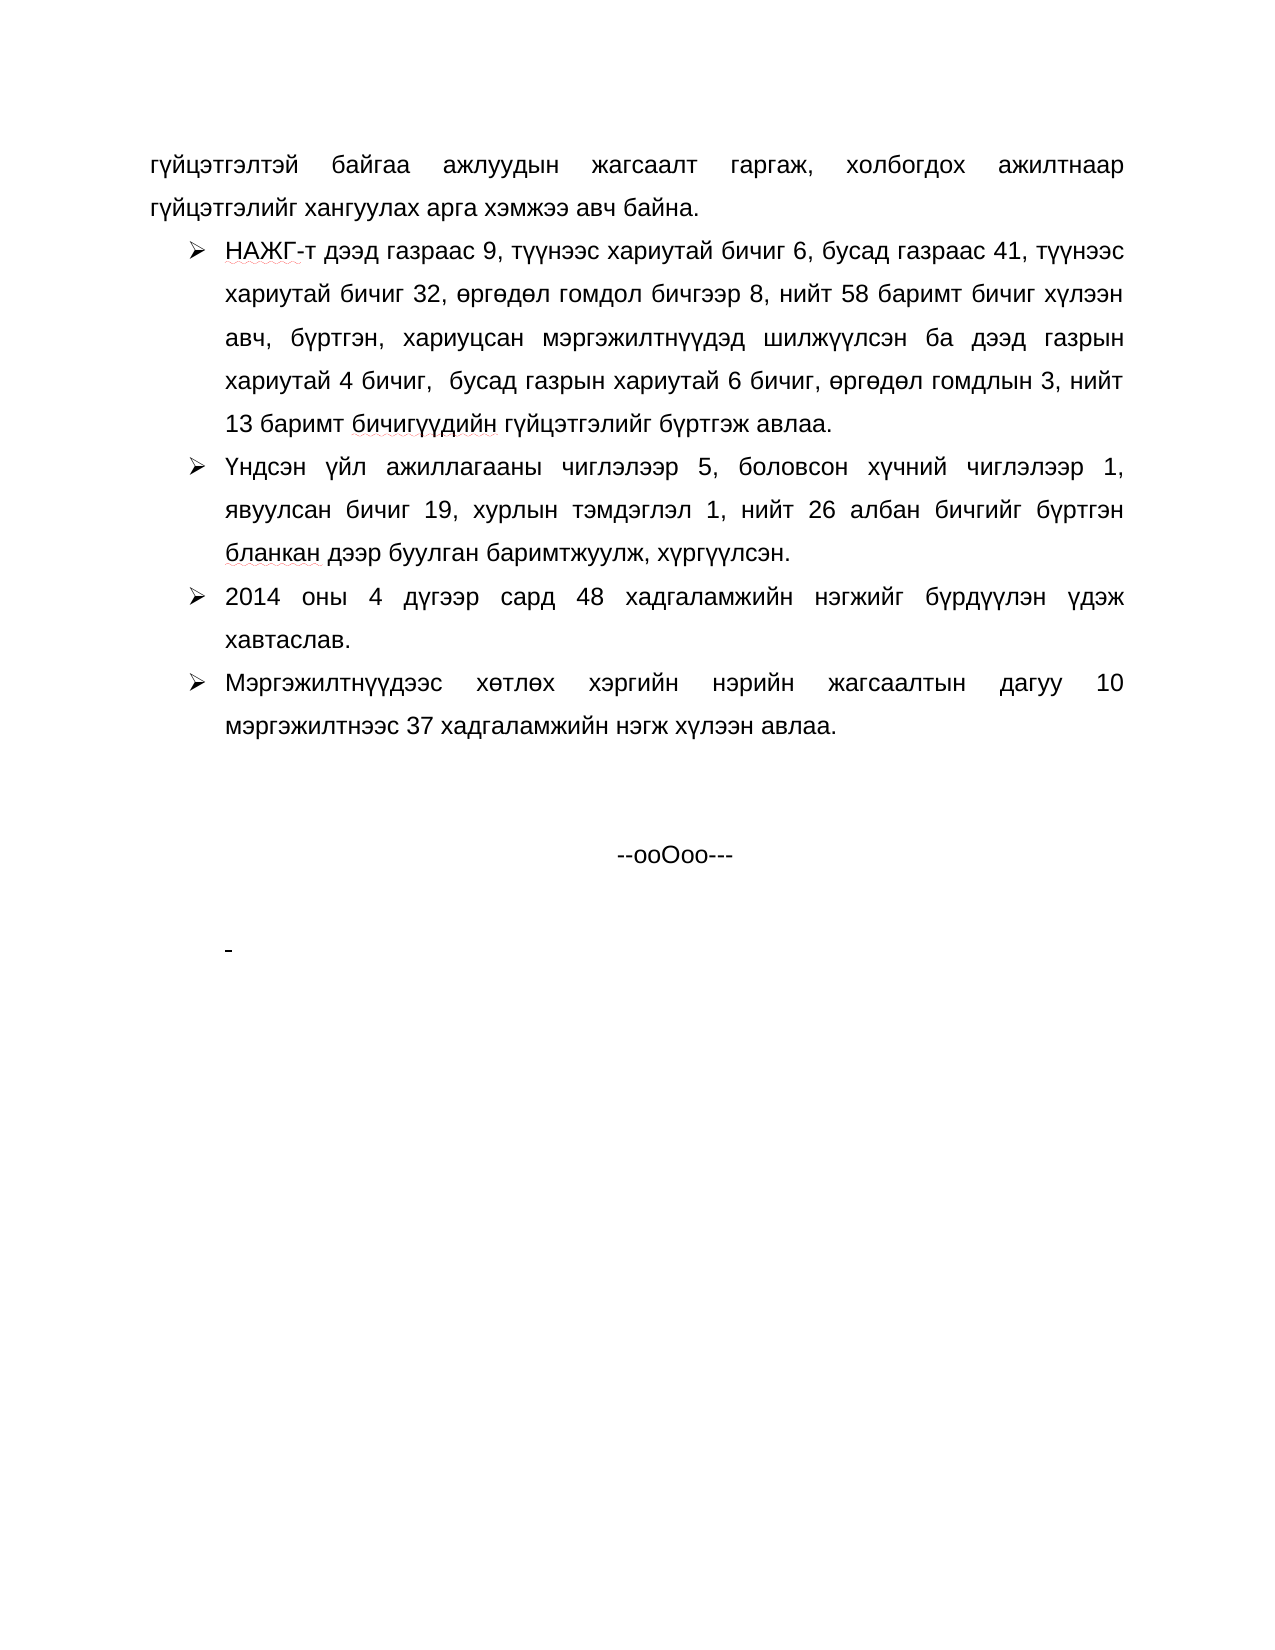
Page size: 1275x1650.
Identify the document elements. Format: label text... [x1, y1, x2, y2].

list Мэргэжилтнүүдээс хөтлөх хэргийн нэрийн жагсаалтын дагуу 10 мэргэжилтнээс 37 хадгаламжийн нэгж хүлээн авлаа. [187, 668, 1125, 740]
list Үндсэн үйл ажиллагааны чиглэлээр 5, боловсон хүчний чиглэлээр 1, явуулсан бичиг 19, хурлын тэмдэглэл 1, нийт 26 албан бичгийг бүртгэн бланкан дээр буулган баримтжуулж, хүргүүлсэн. [187, 452, 1125, 567]
list 2014 оны 4 дүгээр сард 48 хадгаламжийн нэгжийг бүрдүүлэн үдэж хавтаслав. [187, 581, 1125, 653]
list --ooOoo--- [225, 840, 1125, 869]
list НАЖГ-т дээд газраас 9, түүнээс хариутай бичиг 6, бусад газраас 41, түүнээс хариутай бичиг 32, өргөдөл гомдол бичгээр 8, нийт 58 баримт бичиг хүлээн авч, бүртгэн, хариуцсан мэргэжилтнүүдэд шилжүүлсэн ба дээд газрын хариутай 4 бичиг, бусад газрын хариутай 6 бичиг, өргөдөл гомдлын 3, нийт 13 баримт бичигүүдийн гүйцэтгэлийг бүртгэж авлаа. [187, 236, 1125, 438]
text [150, 150, 1125, 222]
